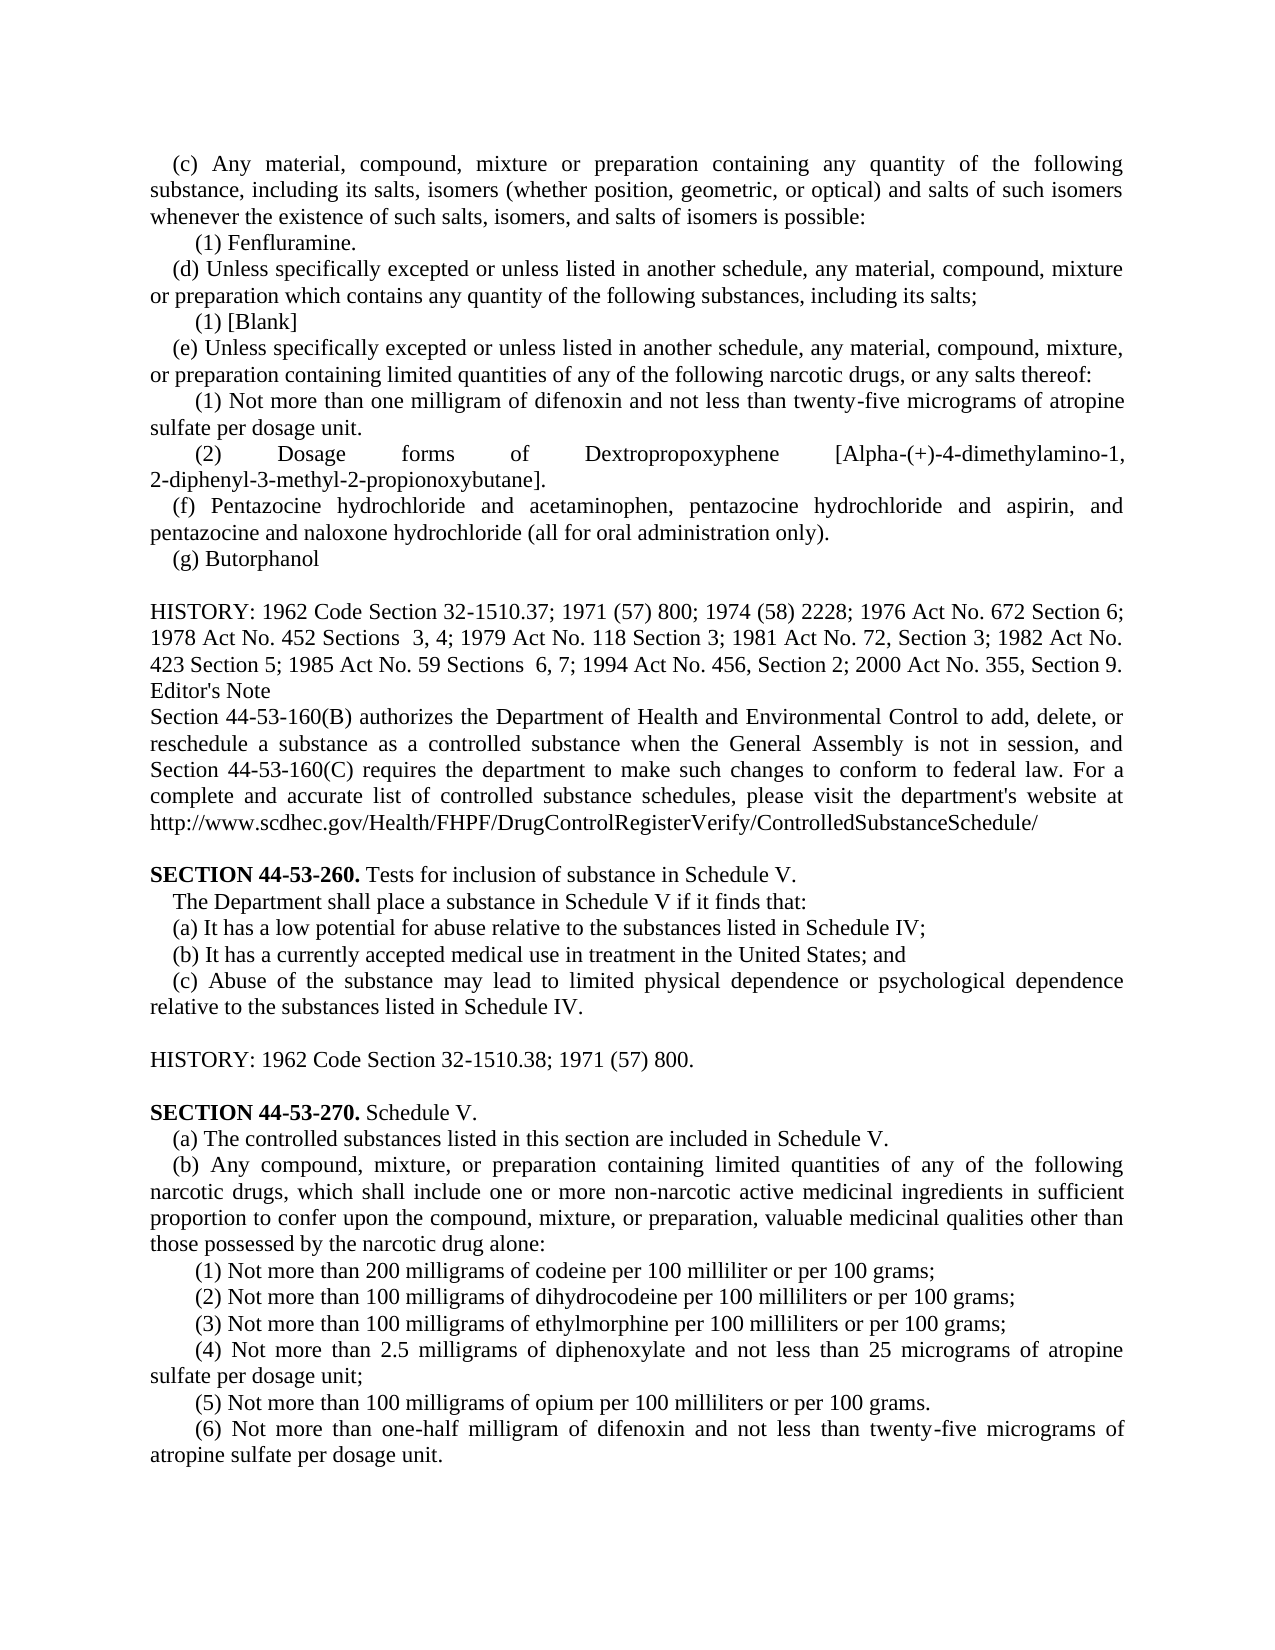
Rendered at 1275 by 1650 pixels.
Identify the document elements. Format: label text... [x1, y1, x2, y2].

text HISTORY: 1962 Code Section 32-1510.38; 1971 (57) 800. [150, 1046, 1125, 1072]
text (a) It has a low potential for abuse relative to the substances listed in Schedule IV; [150, 914, 1125, 941]
text (a) The controlled substances listed in this section are included in Schedule V. [150, 1125, 1125, 1151]
text (c) Any material, compound, mixture or preparation containing any quantity of the following substance, including its salts, isomers (whether position, geometric, or optical) and salts of such isomers whenever the existence of such salts, isomers, and salts of isomers is possible: [150, 150, 1125, 229]
text (1) Fenfluramine. [150, 229, 1125, 255]
text SECTION 44-53-260. Tests for inclusion of substance in Schedule V. [150, 862, 1125, 888]
text (2) Not more than 100 milligrams of dihydrocodeine per 100 milliliters or per 100 grams; [150, 1283, 1125, 1309]
text SECTION 44-53-270. Schedule V. [150, 1099, 1125, 1125]
text (6) Not more than one-half milligram of difenoxin and not less than twenty-five micrograms of atropine sulfate per dosage unit. [150, 1415, 1125, 1468]
text (1) Not more than one milligram of difenoxin and not less than twenty-five micrograms of atropine sulfate per dosage unit. [150, 387, 1125, 440]
text (b) Any compound, mixture, or preparation containing limited quantities of any of the following narcotic drugs, which shall include one or more non-narcotic active medicinal ingredients in sufficient proportion to confer upon the compound, mixture, or preparation, valuable medicinal qualities other than those possessed by the narcotic drug alone: [150, 1151, 1125, 1257]
text (3) Not more than 100 milligrams of ethylmorphine per 100 milliliters or per 100 grams; [150, 1309, 1125, 1336]
text (e) Unless specifically excepted or unless listed in another schedule, any material, compound, mixture, or preparation containing limited quantities of any of the following narcotic drugs, or any salts thereof: [150, 334, 1125, 387]
text (5) Not more than 100 milligrams of opium per 100 milliliters or per 100 grams. [150, 1389, 1125, 1415]
text Editor's Note [150, 677, 1125, 703]
text (d) Unless specifically excepted or unless listed in another schedule, any material, compound, mixture or preparation which contains any quantity of the following substances, including its salts; [150, 255, 1125, 308]
text (g) Butorphanol [150, 545, 1125, 572]
text The Department shall place a substance in Schedule V if it finds that: [150, 888, 1125, 914]
text (1) Not more than 200 milligrams of codeine per 100 milliliter or per 100 grams; [150, 1257, 1125, 1283]
text (f) Pentazocine hydrochloride and acetaminophen, pentazocine hydrochloride and aspirin, and pentazocine and naloxone hydrochloride (all for oral administration only). [150, 493, 1125, 545]
text Section 44-53-160(B) authorizes the Department of Health and Environmental Control to add, delete, or reschedule a substance as a controlled substance when the General Assembly is not in session, and Section 44-53-160(C) requires the department to make such changes to conform to federal law. For a complete and accurate list of controlled substance schedules, please visit the department's website at http://www.scdhec.gov/Health/FHPF/DrugControlRegisterVerify/ControlledSubstanceSchedule/ [150, 703, 1125, 835]
text HISTORY: 1962 Code Section 32-1510.37; 1971 (57) 800; 1974 (58) 2228; 1976 Act No. 672 Section 6; 1978 Act No. 452 Sections 3, 4; 1979 Act No. 118 Section 3; 1981 Act No. 72, Section 3; 1982 Act No. 423 Section 5; 1985 Act No. 59 Sections 6, 7; 1994 Act No. 456, Section 2; 2000 Act No. 355, Section 9. [150, 598, 1125, 677]
text (b) It has a currently accepted medical use in treatment in the United States; and [150, 941, 1125, 967]
text (4) Not more than 2.5 milligrams of diphenoxylate and not less than 25 micrograms of atropine sulfate per dosage unit; [150, 1336, 1125, 1389]
text (1) [Blank] [150, 308, 1125, 334]
text (c) Abuse of the substance may lead to limited physical dependence or psychological dependence relative to the substances listed in Schedule IV. [150, 967, 1125, 1020]
text (2) Dosage forms of Dextropropoxyphene [Alpha-(+)-4-dimethylamino-1, 2-diphenyl-3-methyl-2-propionoxybutane]. [150, 440, 1125, 493]
